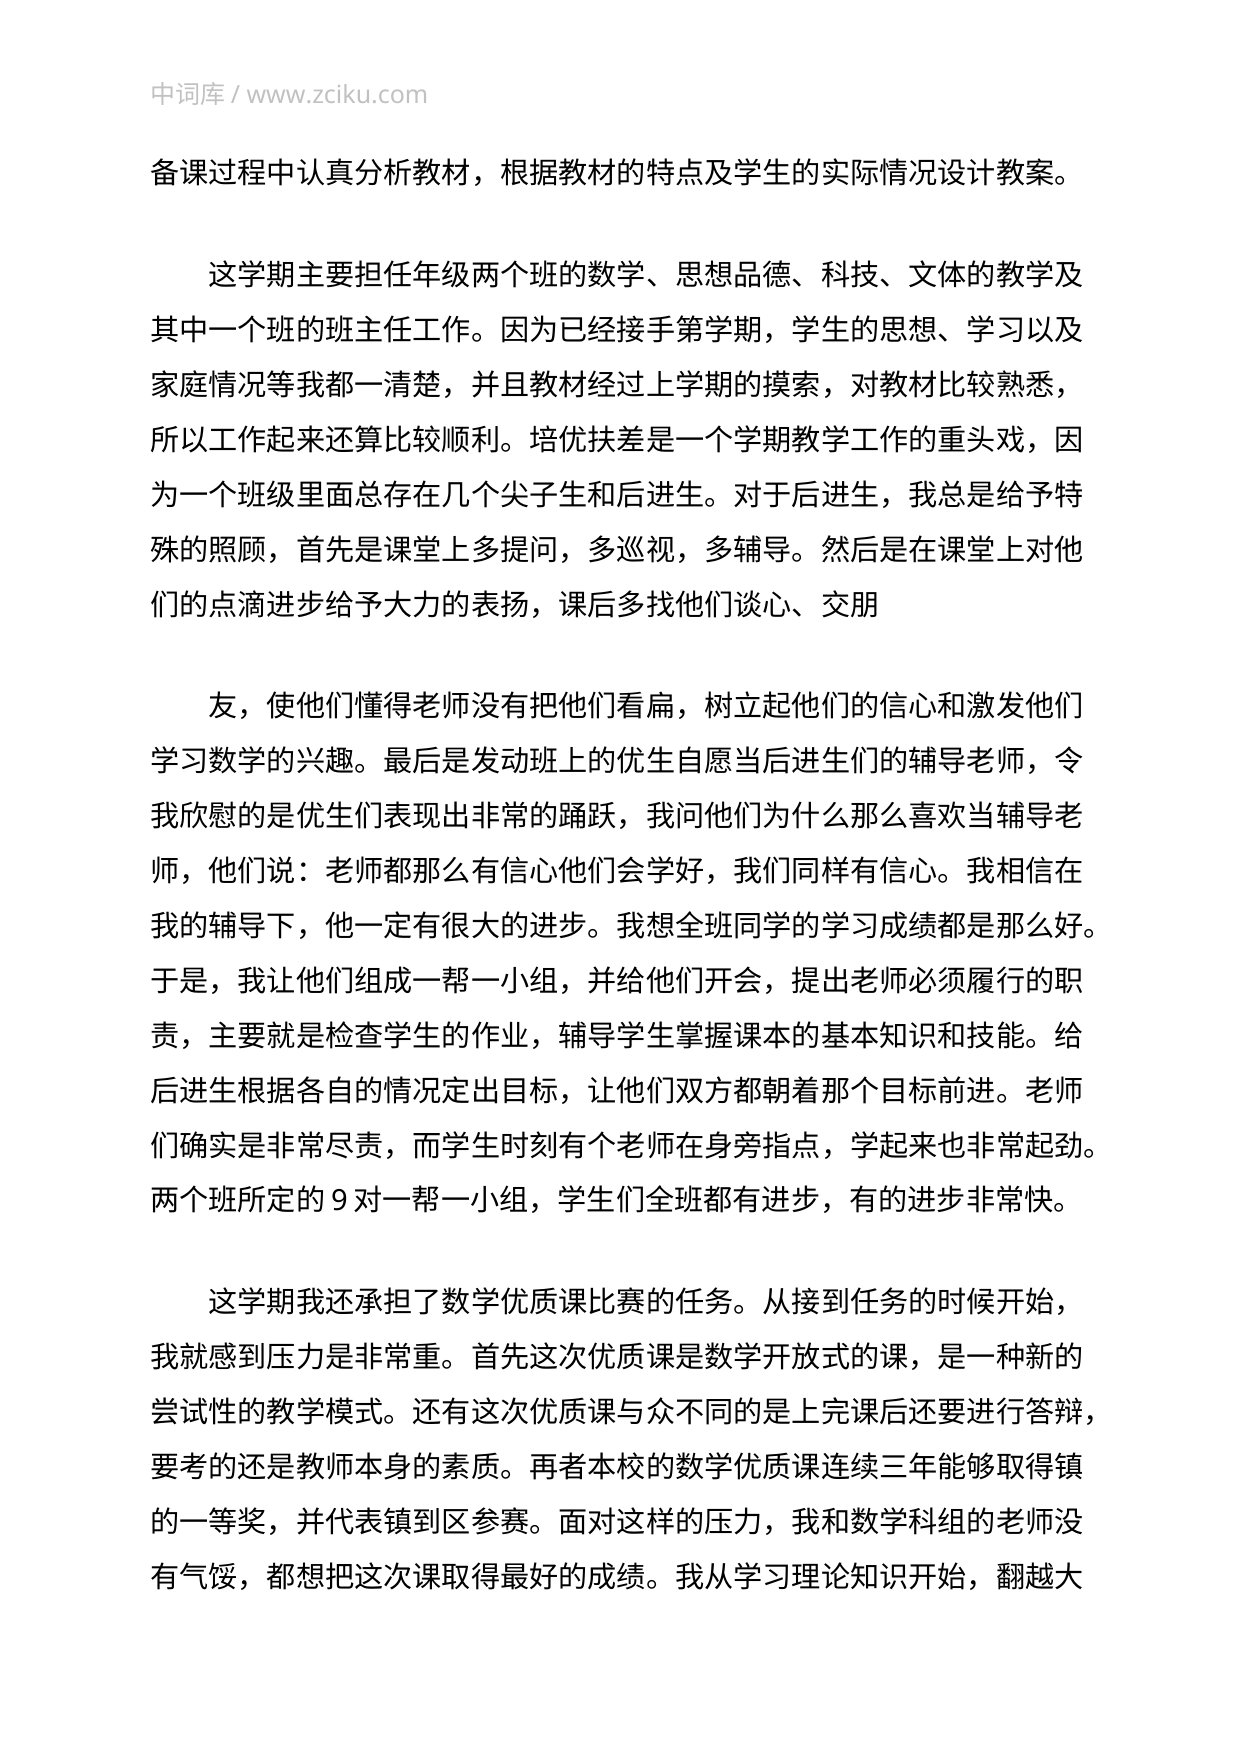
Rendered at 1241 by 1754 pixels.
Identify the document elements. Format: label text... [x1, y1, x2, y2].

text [150, 1279, 1090, 1596]
text 这学期主要担任年级两个班的数学、思想品德、科技、文体的教学及其中一个班的班主任工作。因为已经接手第学期，学生的思想、学习以及家庭情况等我都一清楚，并且教材经过上学期的摸索，对教材比较熟悉，所以工作起来还算比较顺利。培优扶差是一个学期教学工作的重头戏，因为一个班级里面总存在几个尖子生和后进生。对于后进生，我总是给予特殊的照顾，首先是课堂上多提问，多巡视，多辅导。然后是在课堂上对他们的点滴进步给予大力的表扬，课后多找他们谈心、交朋 [150, 252, 1090, 623]
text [150, 150, 1090, 192]
text 友，使他们懂得老师没有把他们看扁，树立起他们的信心和激发他们学习数学的兴趣。最后是发动班上的优生自愿当后进生们的辅导老师，令我欣慰的是优生们表现出非常的踊跃，我问他们为什么那么喜欢当辅导老师，他们说：老师都那么有信心他们会学好，我们同样有信心。我相信在我的辅导下，他一定有很大的进步。我想全班同学的学习成绩都是那么好。于是，我让他们组成一帮一小组，并给他们开会，提出老师必须履行的职责，主要就是检查学生的作业，辅导学生掌握课本的基本知识和技能。给后进生根据各自的情况定出目标，让他们双方都朝着那个目标前进。老师们确实是非常尽责，而学生时刻有个老师在身旁指点，学起来也非常起劲。两个班所定的9对一帮一小组，学生们全班都有进步，有的进步非常快。 [150, 683, 1090, 1219]
